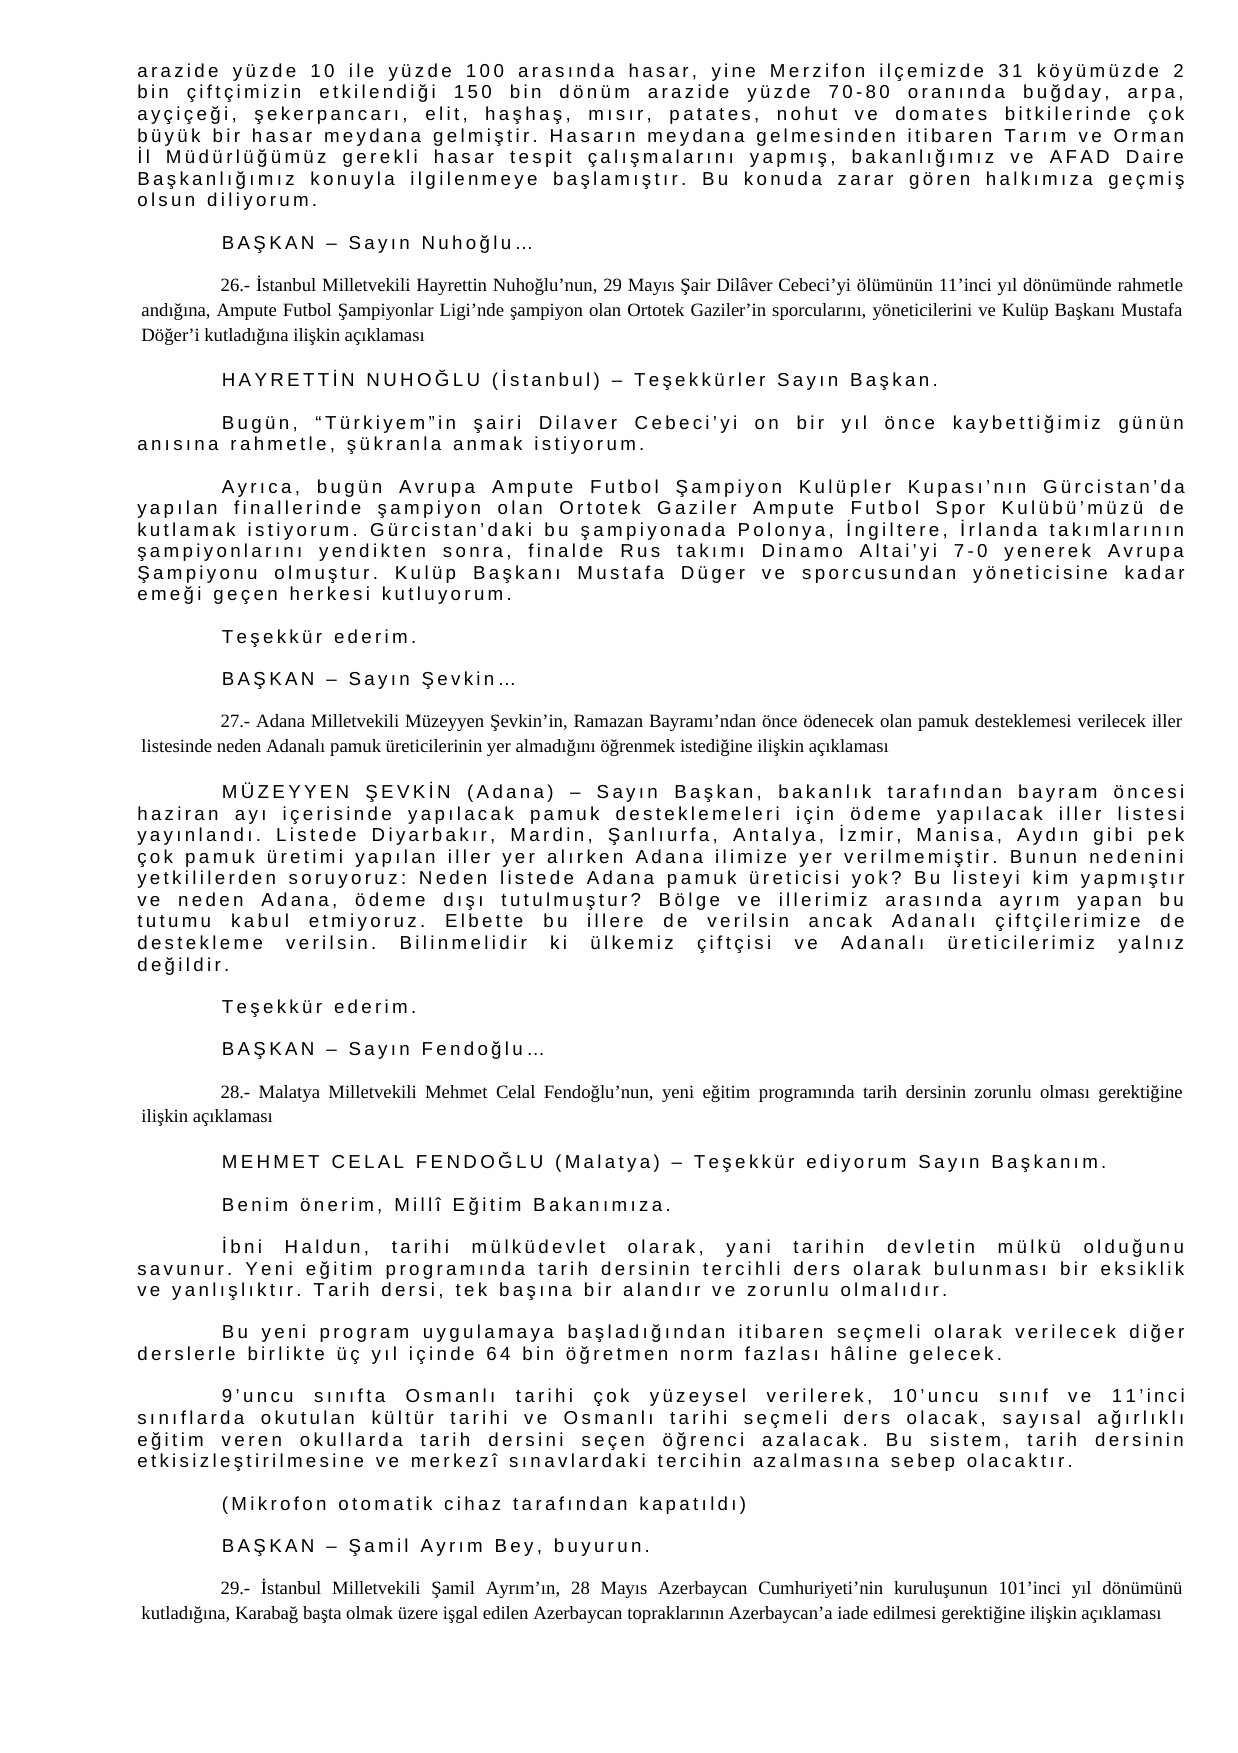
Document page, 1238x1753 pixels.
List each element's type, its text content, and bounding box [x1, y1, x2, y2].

text Bugün, “Türkiyem”in şairi Dilaver Cebeci’yi on bir yıl önce kaybettiğimiz günün anısına rahmetle, şükranla anmak istiyorum. [137, 411, 1186, 454]
text MEHMET CELAL FENDOĞLU (Malatya) – Teşekkür ediyorum Sayın Başkanım. [137, 1151, 1186, 1172]
text 28.- Malatya Milletvekili Mehmet Celal Fendoğlu’nun, yeni eğitim programında tarih dersinin zorunlu olması gerektiğine ilişkin açıklaması [141, 1081, 1184, 1127]
text MÜZEYYEN ŞEVKİN (Adana) – Sayın Başkan, bakanlık tarafından bayram öncesi haziran ayı içerisinde yapılacak pamuk desteklemeleri için ödeme yapılacak iller listesi yayınlandı. Listede Diyarbakır, Mardin, Şanlıurfa, Antalya, İzmir, Manisa, Aydın gibi pek çok pamuk üretimi yapılan iller yer alırken Adana ilimize yer verilmemiştir. Bunun nedenini yetkililerden soruyoruz: Neden listede Adana pamuk üreticisi yok? Bu listeyi kim yapmıştır ve neden Adana, ödeme dışı tutulmuştur? Bölge ve illerimiz arasında ayrım yapan bu tutumu kabul etmiyoruz. Elbette bu illere de verilsin ancak Adanalı çiftçilerimize de destekleme verilsin. Bilinmelidir ki ülkemiz çiftçisi ve Adanalı üreticilerimiz yalnız değildir. [137, 781, 1186, 975]
text Benim önerim, Millî Eğitim Bakanımıza. [137, 1193, 1186, 1215]
text BAŞKAN – Şamil Ayrım Bey, buyurun. [137, 1535, 1186, 1556]
text BAŞKAN – Sayın Şevkin… [137, 668, 1186, 689]
text 9’uncu sınıfta Osmanlı tarihi çok yüzeysel verilerek, 10’uncu sınıf ve 11’inci sınıflarda okutulan kültür tarihi ve Osmanlı tarihi seçmeli ders olacak, sayısal ağırlıklı eğitim veren okullarda tarih dersini seçen öğrenci azalacak. Bu sistem, tarih dersinin etkisizleştirilmesine ve merkezî sınavlardaki tercihin azalmasına sebep olacaktır. [137, 1385, 1186, 1471]
text (Mikrofon otomatik cihaz tarafından kapatıldı) [137, 1492, 1186, 1514]
text İbni Haldun, tarihi mülküdevlet olarak, yani tarihin devletin mülkü olduğunu savunur. Yeni eğitim programında tarih dersinin tercihli ders olarak bulunması bir eksiklik ve yanlışlıktır. Tarih dersi, tek başına bir alandır ve zorunlu olmalıdır. [137, 1236, 1186, 1300]
text Teşekkür ederim. [137, 626, 1186, 647]
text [137, 60, 1186, 211]
text 27.- Adana Milletvekili Müzeyyen Şevkin’in, Ramazan Bayramı’ndan önce ödenecek olan pamuk desteklemesi verilecek iller listesinde neden Adanalı pamuk üreticilerinin yer almadığını öğrenmek istediğine ilişkin açıklaması [141, 710, 1184, 757]
text 26.- İstanbul Milletvekili Hayrettin Nuhoğlu’nun, 29 Mayıs Şair Dilâver Cebeci’yi ölümünün 11’inci yıl dönümünde rahmetle andığına, Ampute Futbol Şampiyonlar Ligi’nde şampiyon olan Ortotek Gaziler’in sporcularını, yöneticilerini ve Kulüp Başkanı Mustafa Döğer’i kutladığına ilişkin açıklaması [141, 274, 1184, 345]
text Ayrıca, bugün Avrupa Ampute Futbol Şampiyon Kulüpler Kupası’nın Gürcistan’da yapılan finallerinde şampiyon olan Ortotek Gaziler Ampute Futbol Spor Kulübü’müzü de kutlamak istiyorum. Gürcistan’daki bu şampiyonada Polonya, İngiltere, İrlanda takımlarının şampiyonlarını yendikten sonra, finalde Rus takımı Dinamo Altai’yi 7-0 yenerek Avrupa Şampiyonu olmuştur. Kulüp Başkanı Mustafa Düger ve sporcusundan yöneticisine kadar emeği geçen herkesi kutluyorum. [137, 475, 1186, 605]
text Teşekkür ederim. [137, 996, 1186, 1017]
text 29.- İstanbul Milletvekili Şamil Ayrım’ın, 28 Mayıs Azerbaycan Cumhuriyeti’nin kuruluşunun 101’inci yıl dönümünü kutladığına, Karabağ başta olmak üzere işgal edilen Azerbaycan topraklarının Azerbaycan’a iade edilmesi gerektiğine ilişkin açıklaması [141, 1577, 1184, 1623]
text BAŞKAN – Sayın Nuhoğlu… [137, 231, 1186, 253]
text Bu yeni program uygulamaya başladığından itibaren seçmeli olarak verilecek diğer derslerle birlikte üç yıl içinde 64 bin öğretmen norm fazlası hâline gelecek. [137, 1321, 1186, 1364]
text HAYRETTİN NUHOĞLU (İstanbul) – Teşekkürler Sayın Başkan. [137, 369, 1186, 391]
text BAŞKAN – Sayın Fendoğlu… [137, 1038, 1186, 1060]
